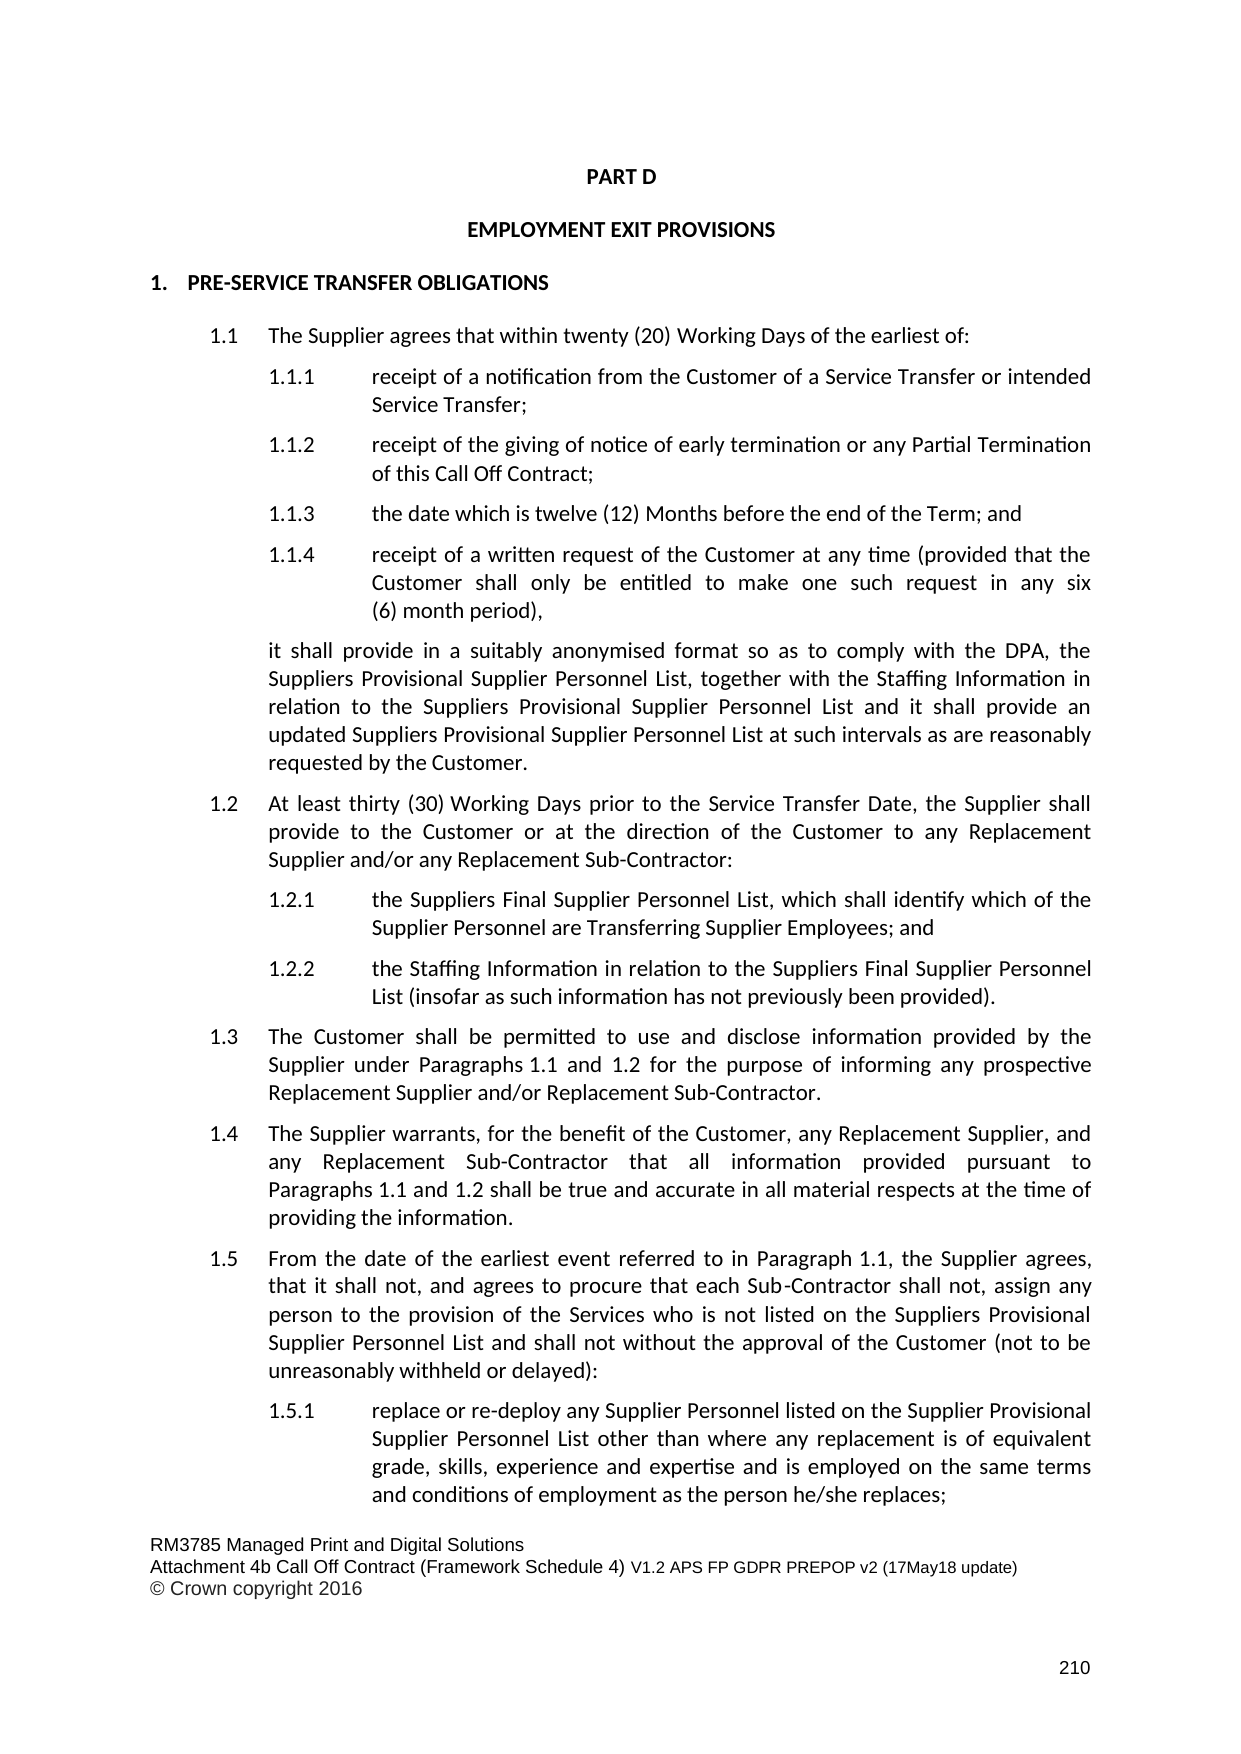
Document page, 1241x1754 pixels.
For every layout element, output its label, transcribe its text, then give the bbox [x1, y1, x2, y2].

text The Customer shall be permitted to use and disclose information provided by the Supplier under Paragraphs 1.1 and 1.2 for the purpose of informing any prospective Replacement Supplier and/or Replacement Sub-Contractor. [209, 1022, 1093, 1107]
text the Staffing Information in relation to the Suppliers Final Supplier Personnel List (insofar as such information has not previously been provided). [268, 954, 1093, 1010]
text the date which is twelve (12) Months before the end of the Term; and [268, 499, 1093, 527]
text At least thirty (30) Working Days prior to the Service Transfer Date, the Supplier shall provide to the Customer or at the direction of the Customer to any Replacement Supplier and/or any Replacement Sub-Contractor: [209, 789, 1093, 873]
text From the date of the earliest event referred to in Paragraph 1.1, the Supplier agrees, that it shall not, and agrees to procure that each Sub-Contractor shall not, assign any person to the provision of the Services who is not listed on the Suppliers Provisional Supplier Personnel List and shall not without the approval of the Customer (not to be unreasonably withheld or delayed): [209, 1244, 1093, 1384]
text it shall provide in a suitably anonymised format so as to comply with the DPA, the Suppliers Provisional Supplier Personnel List, together with the Staffing Information in relation to the Suppliers Provisional Supplier Personnel List and it shall provide an updated Suppliers Provisional Supplier Personnel List at such intervals as are reasonably requested by the Customer. [268, 636, 1093, 776]
text Employment Exit Provisions [150, 216, 1093, 243]
text receipt of a notification from the Customer of a Service Transfer or intended Service Transfer; [268, 362, 1093, 418]
text the Suppliers Final Supplier Personnel List, which shall identify which of the Supplier Personnel are Transferring Supplier Employees; and [268, 885, 1093, 941]
text The Supplier warrants, for the benefit of the Customer, any Replacement Supplier, and any Replacement Sub-Contractor that all information provided pursuant to Paragraphs 1.1 and 1.2 shall be true and accurate in all material respects at the time of providing the information. [209, 1119, 1093, 1231]
text replace or re-deploy any Supplier Personnel listed on the Supplier Provisional Supplier Personnel List other than where any replacement is of equivalent grade, skills, experience and expertise and is employed on the same terms and conditions of employment as the person he/she replaces; [268, 1396, 1093, 1508]
text PART D [150, 162, 1093, 191]
text receipt of the giving of notice of early termination or any Partial Termination of this Call Off Contract; [268, 431, 1093, 487]
text The Supplier agrees that within twenty (20) Working Days of the earliest of: [209, 322, 1093, 349]
text receipt of a written request of the Customer at any time (provided that the Customer shall only be entitled to make one such request in any six (6) month period), [268, 540, 1093, 624]
subtitle PRE-SERVICE TRANSFER OBLIGATIONS [150, 268, 1093, 297]
